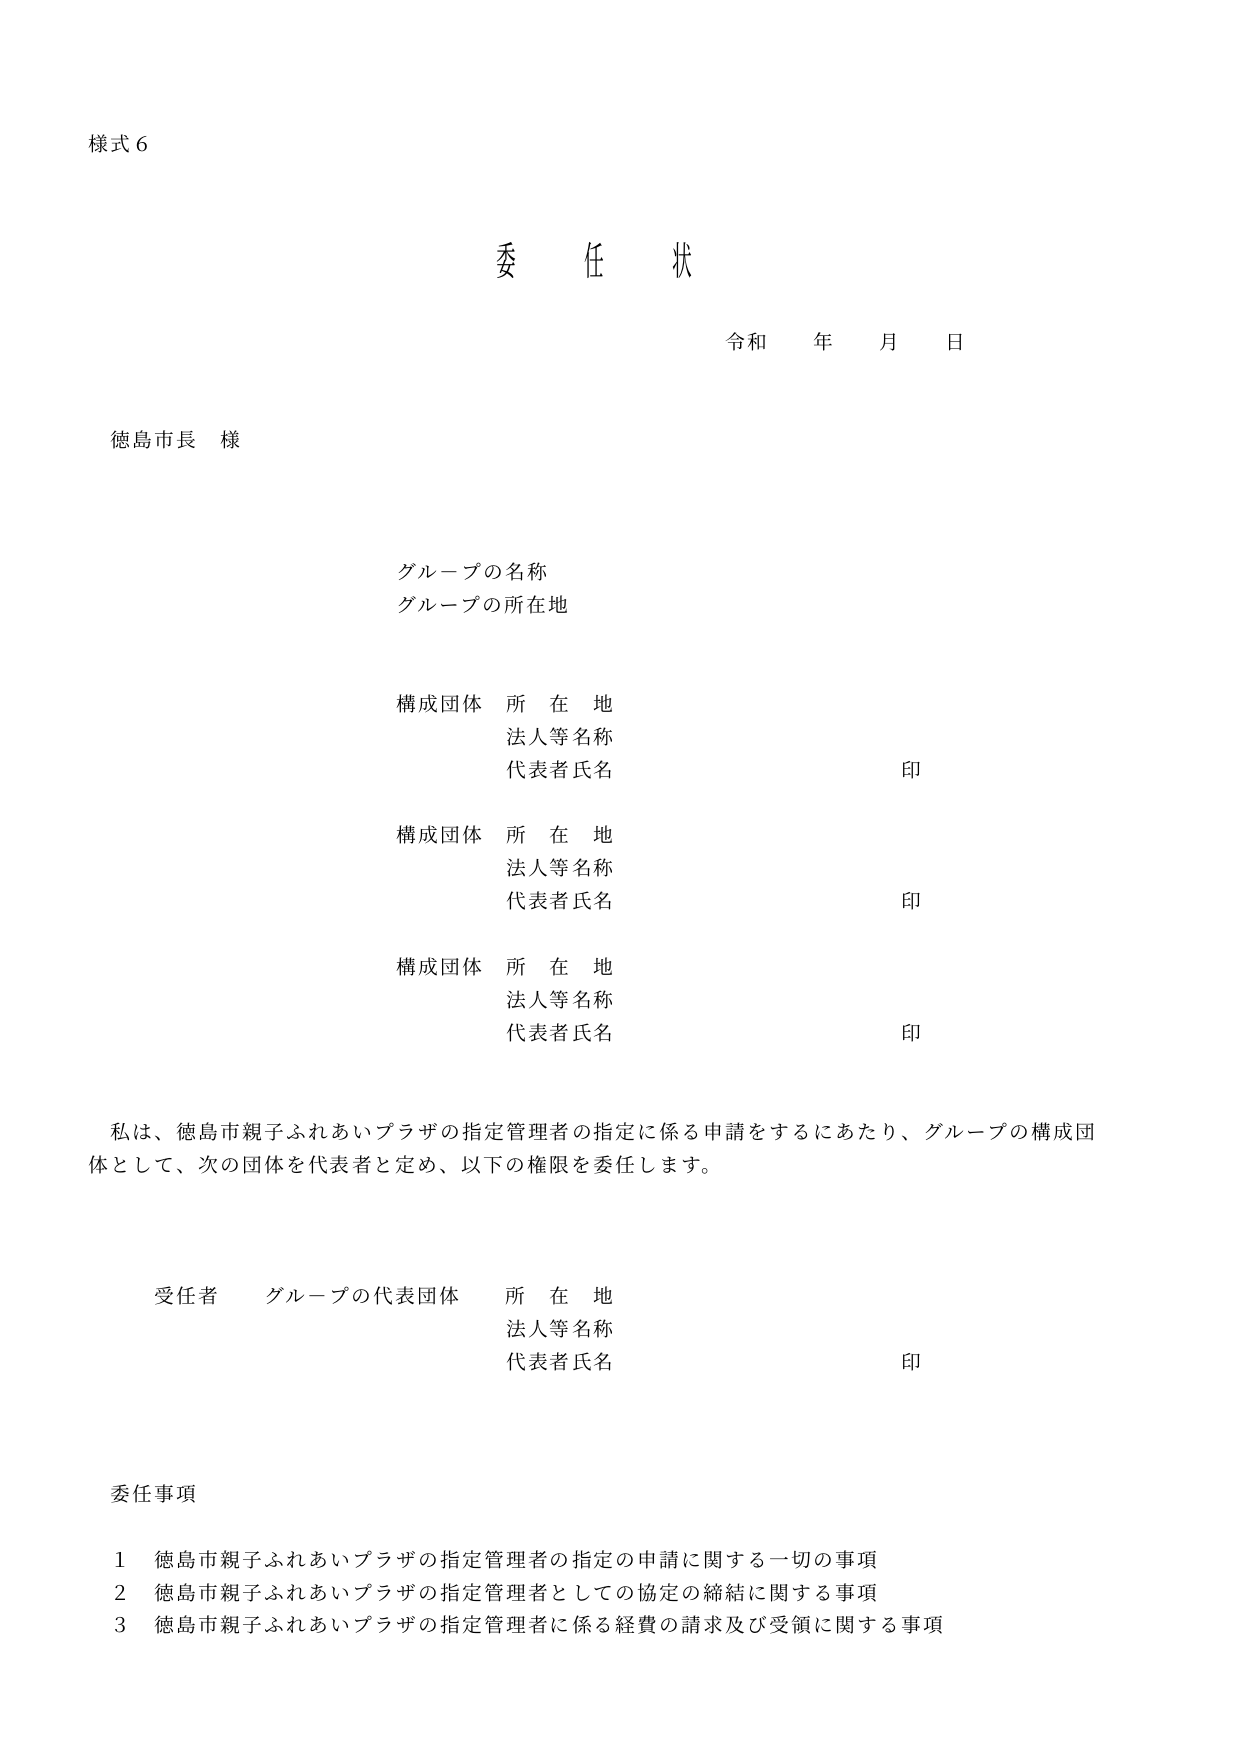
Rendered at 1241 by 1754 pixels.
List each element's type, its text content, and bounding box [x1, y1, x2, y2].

text 代表者氏名 印 [89, 1344, 1099, 1377]
text 代表者氏名 印 [89, 1015, 1099, 1048]
text 法人等名称 [89, 719, 1099, 752]
text 委任事項 [89, 1476, 1099, 1509]
text 委 任 状 [89, 225, 1099, 291]
text 法人等名称 [89, 851, 1099, 884]
text １ 徳島市親子ふれあいプラザの指定管理者の指定の申請に関する一切の事項 [89, 1542, 1099, 1575]
text 構成団体 所 在 地 [89, 686, 1099, 719]
text ３ 徳島市親子ふれあいプラザの指定管理者に係る経費の請求及び受領に関する事項 [89, 1608, 1099, 1641]
text グル－プの名称 [89, 554, 1099, 587]
text ２ 徳島市親子ふれあいプラザの指定管理者としての協定の締結に関する事項 [89, 1575, 1099, 1608]
text 受任者 グル－プの代表団体 所 在 地 [89, 1279, 1099, 1312]
text 法人等名称 [89, 1312, 1099, 1344]
text 様式６ [89, 127, 1152, 159]
text 構成団体 所 在 地 [89, 818, 1099, 851]
text 徳島市長 様 [89, 423, 1099, 456]
text 代表者氏名 印 [89, 752, 1099, 785]
text グループの所在地 [89, 587, 1099, 620]
text 構成団体 所 在 地 [89, 949, 1099, 982]
text 法人等名称 [89, 982, 1099, 1015]
text 代表者氏名 印 [89, 884, 1099, 917]
text 私は、徳島市親子ふれあいプラザの指定管理者の指定に係る申請をするにあたり、グループの構成団体として、次の団体を代表者と定め、以下の権限を委任します。 [89, 1114, 1099, 1180]
text 令和 年 月 日 [89, 324, 1099, 357]
